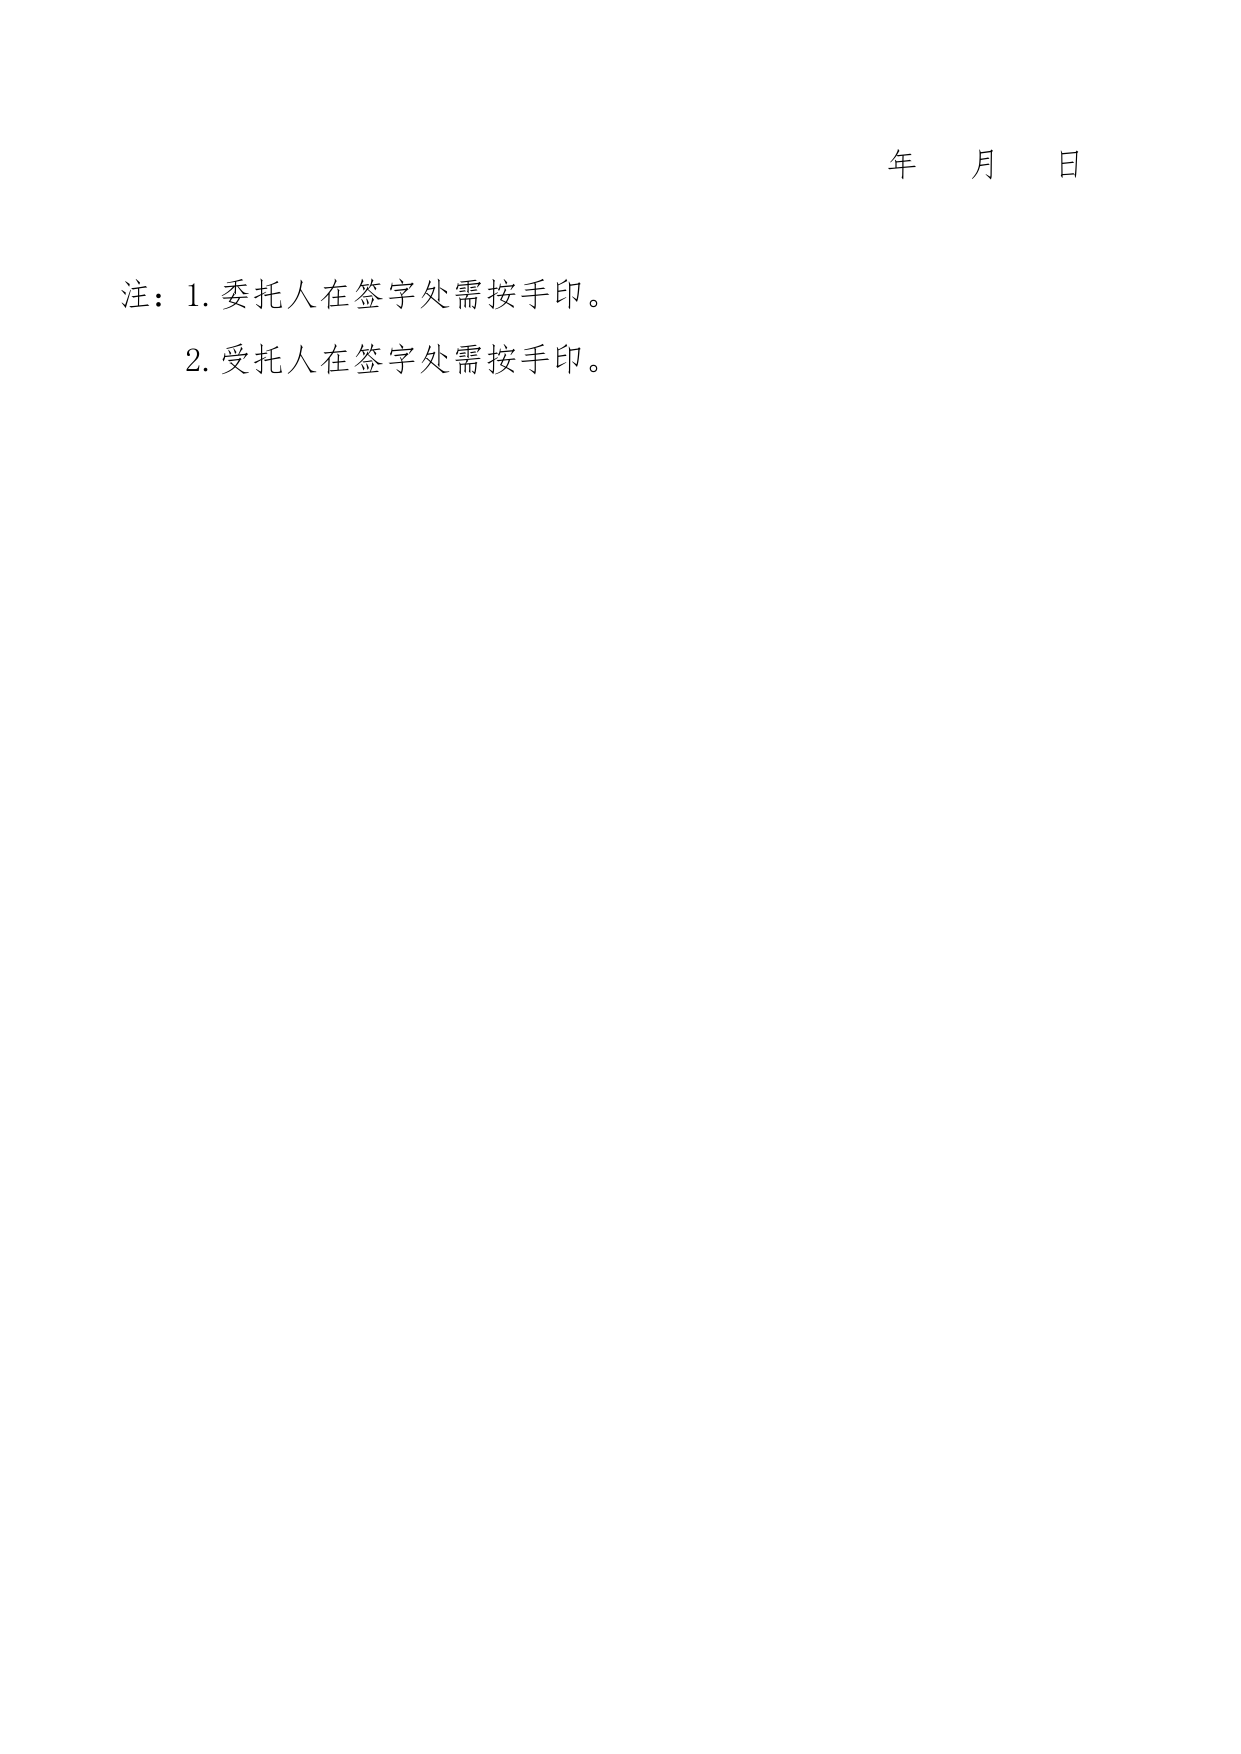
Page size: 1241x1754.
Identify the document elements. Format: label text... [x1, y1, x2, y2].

text 2.受托人在签字处需按手印。 [118, 324, 1005, 389]
text 年 月 日 [118, 129, 1122, 194]
text 注：1.委托人在签字处需按手印。 [118, 259, 1005, 324]
